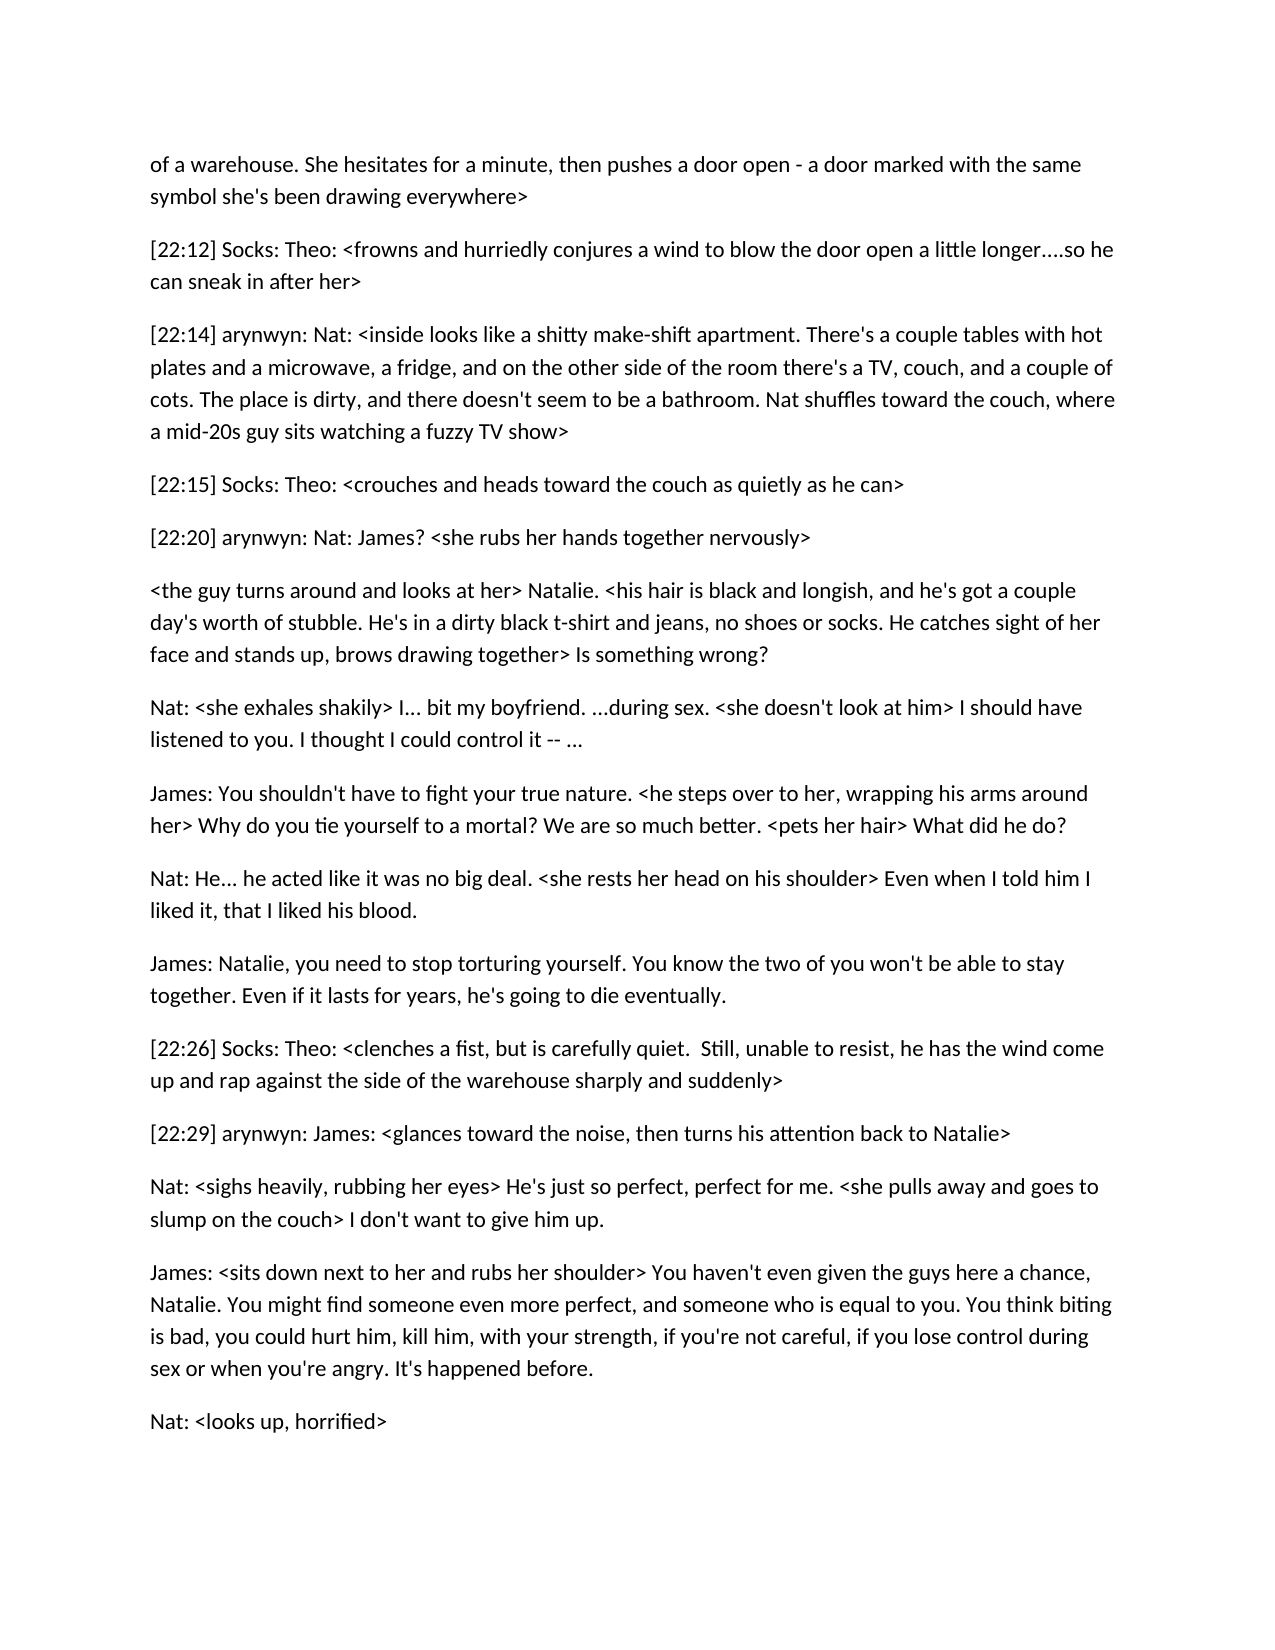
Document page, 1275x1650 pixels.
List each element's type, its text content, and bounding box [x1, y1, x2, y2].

text [22:26] Socks: Theo: <clenches a fist, but is carefully quiet. Still, unable to resist, he has the wind come up and rap against the side of the warehouse sharply and suddenly> [150, 1034, 1125, 1094]
text [22:29] arynwyn: James: <glances toward the noise, then turns his attention back to Natalie> [150, 1119, 1125, 1147]
text [22:14] arynwyn: Nat: <inside looks like a shitty make-shift apartment. There's a couple tables with hot plates and a microwave, a fridge, and on the other side of the room there's a TV, couch, and a couple of cots. The place is dirty, and there doesn't seem to be a bathroom. Nat shuffles toward the couch, where a mid-20s guy sits watching a fuzzy TV show> [150, 320, 1125, 445]
text James: <sits down next to her and rubs her shoulder> You haven't even given the guys here a chance, Natalie. You might find someone even more perfect, and someone who is equal to you. You think biting is bad, you could hurt him, kill him, with your strength, if you're not careful, if you lose control during sex or when you're angry. It's happened before. [150, 1258, 1125, 1382]
text Nat: <sighs heavily, rubbing her eyes> He's just so perfect, perfect for me. <she pulls away and goes to slump on the couch> I don't want to give him up. [150, 1172, 1125, 1233]
text Nat: <looks up, horrified> [150, 1407, 1125, 1435]
text [22:12] Socks: Theo: <frowns and hurriedly conjures a wind to blow the door open a little longer....so he can sneak in after her> [150, 235, 1125, 295]
text [22:15] Socks: Theo: <crouches and heads toward the couch as quietly as he can> [150, 470, 1125, 498]
text <the guy turns around and looks at her> Natalie. <his hair is black and longish, and he's got a couple day's worth of stubble. He's in a dirty black t-shirt and jeans, no shoes or socks. He catches sight of her face and stands up, brows drawing together> Is something wrong? [150, 576, 1125, 668]
text [22:20] arynwyn: Nat: James? <she rubs her hands together nervously> [150, 523, 1125, 551]
text James: Natalie, you need to stop torturing yourself. You know the two of you won't be able to stay together. Even if it lasts for years, he's going to die eventually. [150, 949, 1125, 1009]
text Nat: He... he acted like it was no big deal. <she rests her head on his shoulder> Even when I told him I liked it, that I liked his blood. [150, 864, 1125, 924]
text James: You shouldn't have to fight your true nature. <he steps over to her, wrapping his arms around her> Why do you tie yourself to a mortal? We are so much better. <pets her hair> What did he do? [150, 779, 1125, 839]
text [150, 150, 1125, 210]
text Nat: <she exhales shakily> I... bit my boyfriend. ...during sex. <she doesn't look at him> I should have listened to you. I thought I could control it -- ... [150, 693, 1125, 754]
